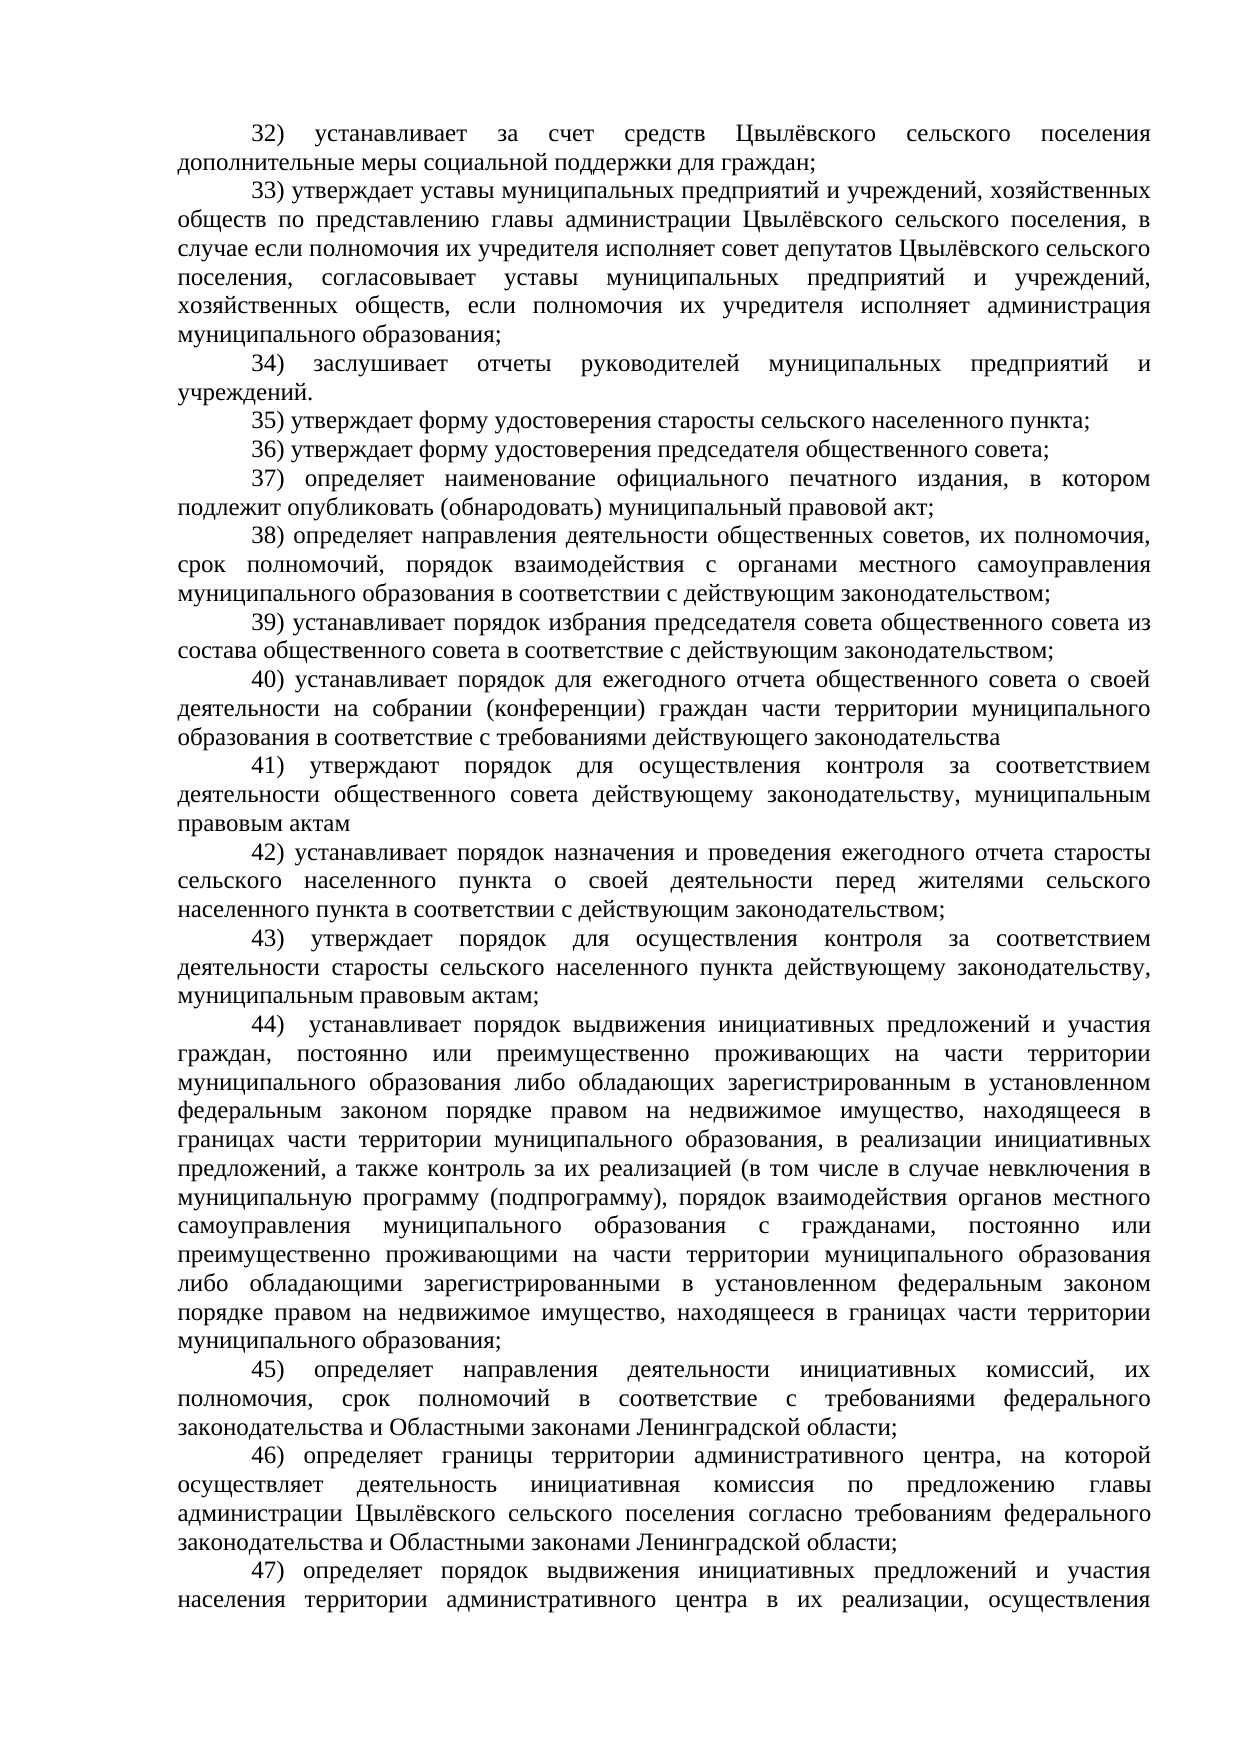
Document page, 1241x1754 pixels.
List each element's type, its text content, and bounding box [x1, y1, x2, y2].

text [177, 1556, 1152, 1613]
text 46) определяет границы территории административного центра, на которой осуществляет деятельность инициативная комиссия по предложению главы администрации Цвылёвского сельского поселения согласно требованиям федерального законодательства и Областными законами Ленинградской области; [177, 1441, 1152, 1556]
text 36) утверждает форму удостоверения председателя общественного совета; [177, 434, 1152, 463]
text 38) определяет направления деятельности общественных советов, их полномочия, срок полномочий, порядок взаимодействия с органами местного самоуправления муниципального образования в соответствии с действующим законодательством; [177, 521, 1152, 607]
text 39) устанавливает порядок избрания председателя совета общественного совета из состава общественного совета в соответствие с действующим законодательством; [177, 607, 1152, 664]
text 45) определяет направления деятельности инициативных комиссий, их полномочия, срок полномочий в соответствие с требованиями федерального законодательства и Областными законами Ленинградской области; [177, 1354, 1152, 1441]
text 32) устанавливает за счет средств Цвылёвского сельского поселения дополнительные меры социальной поддержки для граждан; [177, 118, 1152, 176]
text 44) устанавливает порядок выдвижения инициативных предложений и участия граждан, постоянно или преимущественно проживающих на части территории муниципального образования либо обладающих зарегистрированным в установленном федеральным законом порядке правом на недвижимое имущество, находящееся в границах части территории муниципального образования, в реализации инициативных предложений, а также контроль за их реализацией (в том числе в случае невключения в муниципальную программу (подпрограмму), порядок взаимодействия органов местного самоуправления муниципального образования с гражданами, постоянно или преимущественно проживающими на части территории муниципального образования либо обладающими зарегистрированными в установленном федеральным законом порядке правом на недвижимое имущество, находящееся в границах части территории муниципального образования; [177, 1009, 1152, 1354]
text 37) определяет наименование официального печатного издания, в котором подлежит опубликовать (обнародовать) муниципальный правовой акт; [177, 463, 1152, 521]
text 41) утверждают порядок для осуществления контроля за соответствием деятельности общественного совета действующему законодательству, муниципальным правовым актам [177, 751, 1152, 837]
text 43) утверждает порядок для осуществления контроля за соответствием деятельности старосты сельского населенного пункта действующему законодательству, муниципальным правовым актам; [177, 923, 1152, 1009]
text 42) устанавливает порядок назначения и проведения ежегодного отчета старосты сельского населенного пункта о своей деятельности перед жителями сельского населенного пункта в соответствии с действующим законодательством; [177, 837, 1152, 923]
text 33) утверждает уставы муниципальных предприятий и учреждений, хозяйственных обществ по представлению главы администрации Цвылёвского сельского поселения, в случае если полномочия их учредителя исполняет совет депутатов Цвылёвского сельского поселения, согласовывает уставы муниципальных предприятий и учреждений, хозяйственных обществ, если полномочия их учредителя исполняет администрация муниципального образования; [177, 176, 1152, 348]
text 35) утверждает форму удостоверения старосты сельского населенного пункта; [177, 406, 1152, 434]
text 40) устанавливает порядок для ежегодного отчета общественного совета о своей деятельности на собрании (конференции) граждан части территории муниципального образования в соответствие с требованиями действующего законодательства [177, 664, 1152, 751]
text 34) заслушивает отчеты руководителей муниципальных предприятий и учреждений. [177, 348, 1152, 406]
